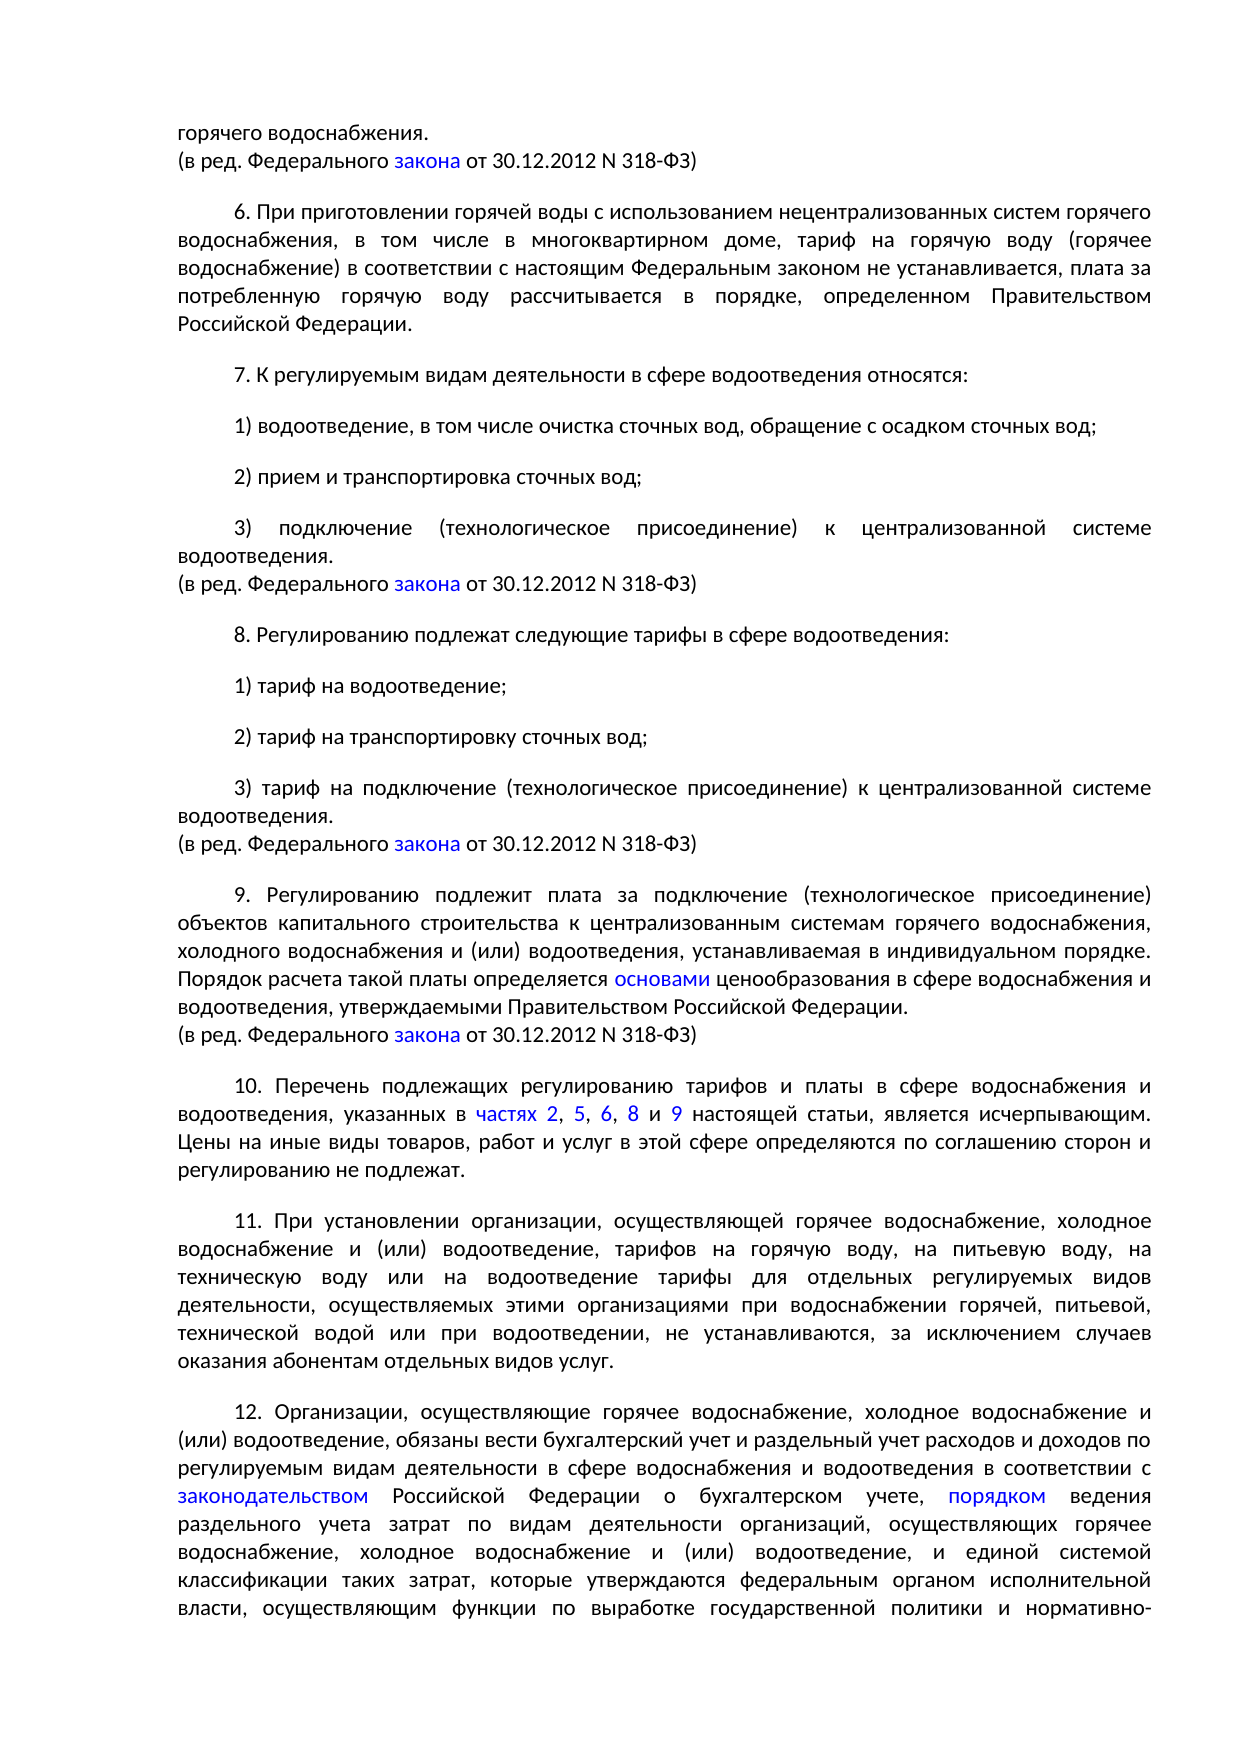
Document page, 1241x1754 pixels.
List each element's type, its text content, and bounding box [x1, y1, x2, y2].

text 11. При установлении организации, осуществляющей горячее водоснабжение, холодное водоснабжение и (или) водоотведение, тарифов на горячую воду, на питьевую воду, на техническую воду или на водоотведение тарифы для отдельных регулируемых видов деятельности, осуществляемых этими организациями при водоснабжении горячей, питьевой, технической водой или при водоотведении, не устанавливаются, за исключением случаев оказания абонентам отдельных видов услуг. [177, 1206, 1152, 1374]
text 10. Перечень подлежащих регулированию тарифов и платы в сфере водоснабжения и водоотведения, указанных в частях 2, 5, 6, 8 и 9 настоящей статьи, является исчерпывающим. Цены на иные виды товаров, работ и услуг в этой сфере определяются по соглашению сторон и регулированию не подлежат. [177, 1071, 1152, 1183]
text 8. Регулированию подлежат следующие тарифы в сфере водоотведения: [177, 620, 1152, 648]
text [177, 118, 1152, 146]
text 2) прием и транспортировка сточных вод; [177, 462, 1152, 490]
text 1) водоотведение, в том числе очистка сточных вод, обращение с осадком сточных вод; [177, 411, 1152, 439]
text 7. К регулируемым видам деятельности в сфере водоотведения относятся: [177, 360, 1152, 388]
text 1) тариф на водоотведение; [177, 671, 1152, 699]
text 2) тариф на транспортировку сточных вод; [177, 722, 1152, 750]
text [177, 1397, 1152, 1621]
text 3) тариф на подключение (технологическое присоединение) к централизованной системе водоотведения. [177, 773, 1152, 829]
text (в ред. Федерального закона от 30.12.2012 N 318-ФЗ) [177, 829, 1152, 857]
text (в ред. Федерального закона от 30.12.2012 N 318-ФЗ) [177, 146, 1152, 174]
text 3) подключение (технологическое присоединение) к централизованной системе водоотведения. [177, 513, 1152, 569]
text 9. Регулированию подлежит плата за подключение (технологическое присоединение) объектов капитального строительства к централизованным системам горячего водоснабжения, холодного водоснабжения и (или) водоотведения, устанавливаемая в индивидуальном порядке. Порядок расчета такой платы определяется основами ценообразования в сфере водоснабжения и водоотведения, утверждаемыми Правительством Российской Федерации. [177, 880, 1152, 1020]
text (в ред. Федерального закона от 30.12.2012 N 318-ФЗ) [177, 1020, 1152, 1048]
text (в ред. Федерального закона от 30.12.2012 N 318-ФЗ) [177, 569, 1152, 597]
text 6. При приготовлении горячей воды с использованием нецентрализованных систем горячего водоснабжения, в том числе в многоквартирном доме, тариф на горячую воду (горячее водоснабжение) в соответствии с настоящим Федеральным законом не устанавливается, плата за потребленную горячую воду рассчитывается в порядке, определенном Правительством Российской Федерации. [177, 197, 1152, 337]
